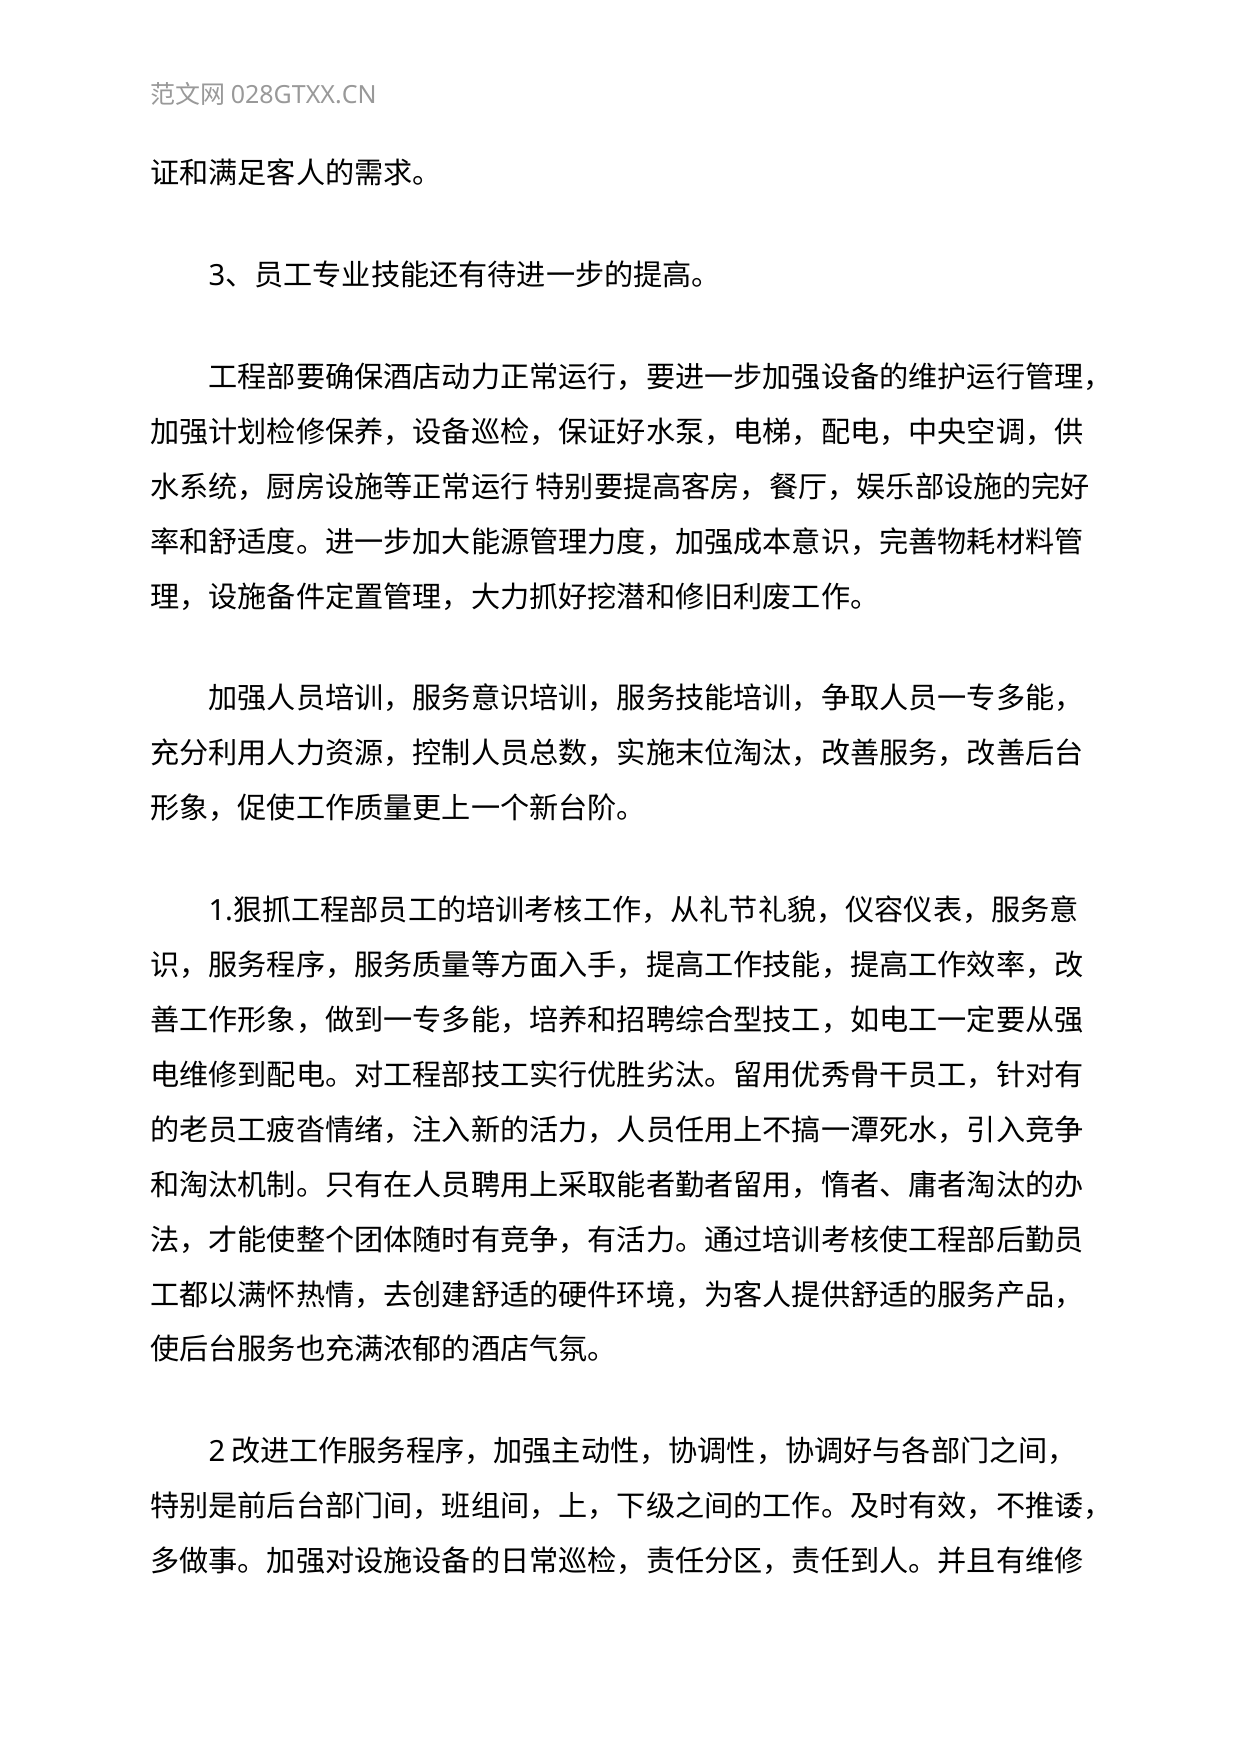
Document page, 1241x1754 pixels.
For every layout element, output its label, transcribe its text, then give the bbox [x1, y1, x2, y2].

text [150, 1428, 1090, 1580]
text 3、员工专业技能还有待进一步的提高。 [150, 252, 1090, 294]
text 工程部要确保酒店动力正常运行，要进一步加强设备的维护运行管理，加强计划检修保养，设备巡检，保证好水泵，电梯，配电，中央空调，供水系统，厨房设施等正常运行 特别要提高客房，餐厅，娱乐部设施的完好率和舒适度。进一步加大能源管理力度，加强成本意识，完善物耗材料管理，设施备件定置管理，大力抓好挖潜和修旧利废工作。 [150, 354, 1090, 616]
text 加强人员培训，服务意识培训，服务技能培训，争取人员一专多能，充分利用人力资源，控制人员总数，实施末位淘汰，改善服务，改善后台形象，促使工作质量更上一个新台阶。 [150, 675, 1090, 827]
text 1.狠抓工程部员工的培训考核工作，从礼节礼貌，仪容仪表，服务意识，服务程序，服务质量等方面入手，提高工作技能，提高工作效率，改善工作形象，做到一专多能，培养和招聘综合型技工，如电工一定要从强电维修到配电。对工程部技工实行优胜劣汰。留用优秀骨干员工，针对有的老员工疲沓情绪，注入新的活力，人员任用上不搞一潭死水，引入竞争和淘汰机制。只有在人员聘用上采取能者勤者留用，惰者、庸者淘汰的办法，才能使整个团体随时有竞争，有活力。通过培训考核使工程部后勤员工都以满怀热情，去创建舒适的硬件环境，为客人提供舒适的服务产品，使后台服务也充满浓郁的酒店气氛。 [150, 887, 1090, 1368]
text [150, 150, 1090, 192]
